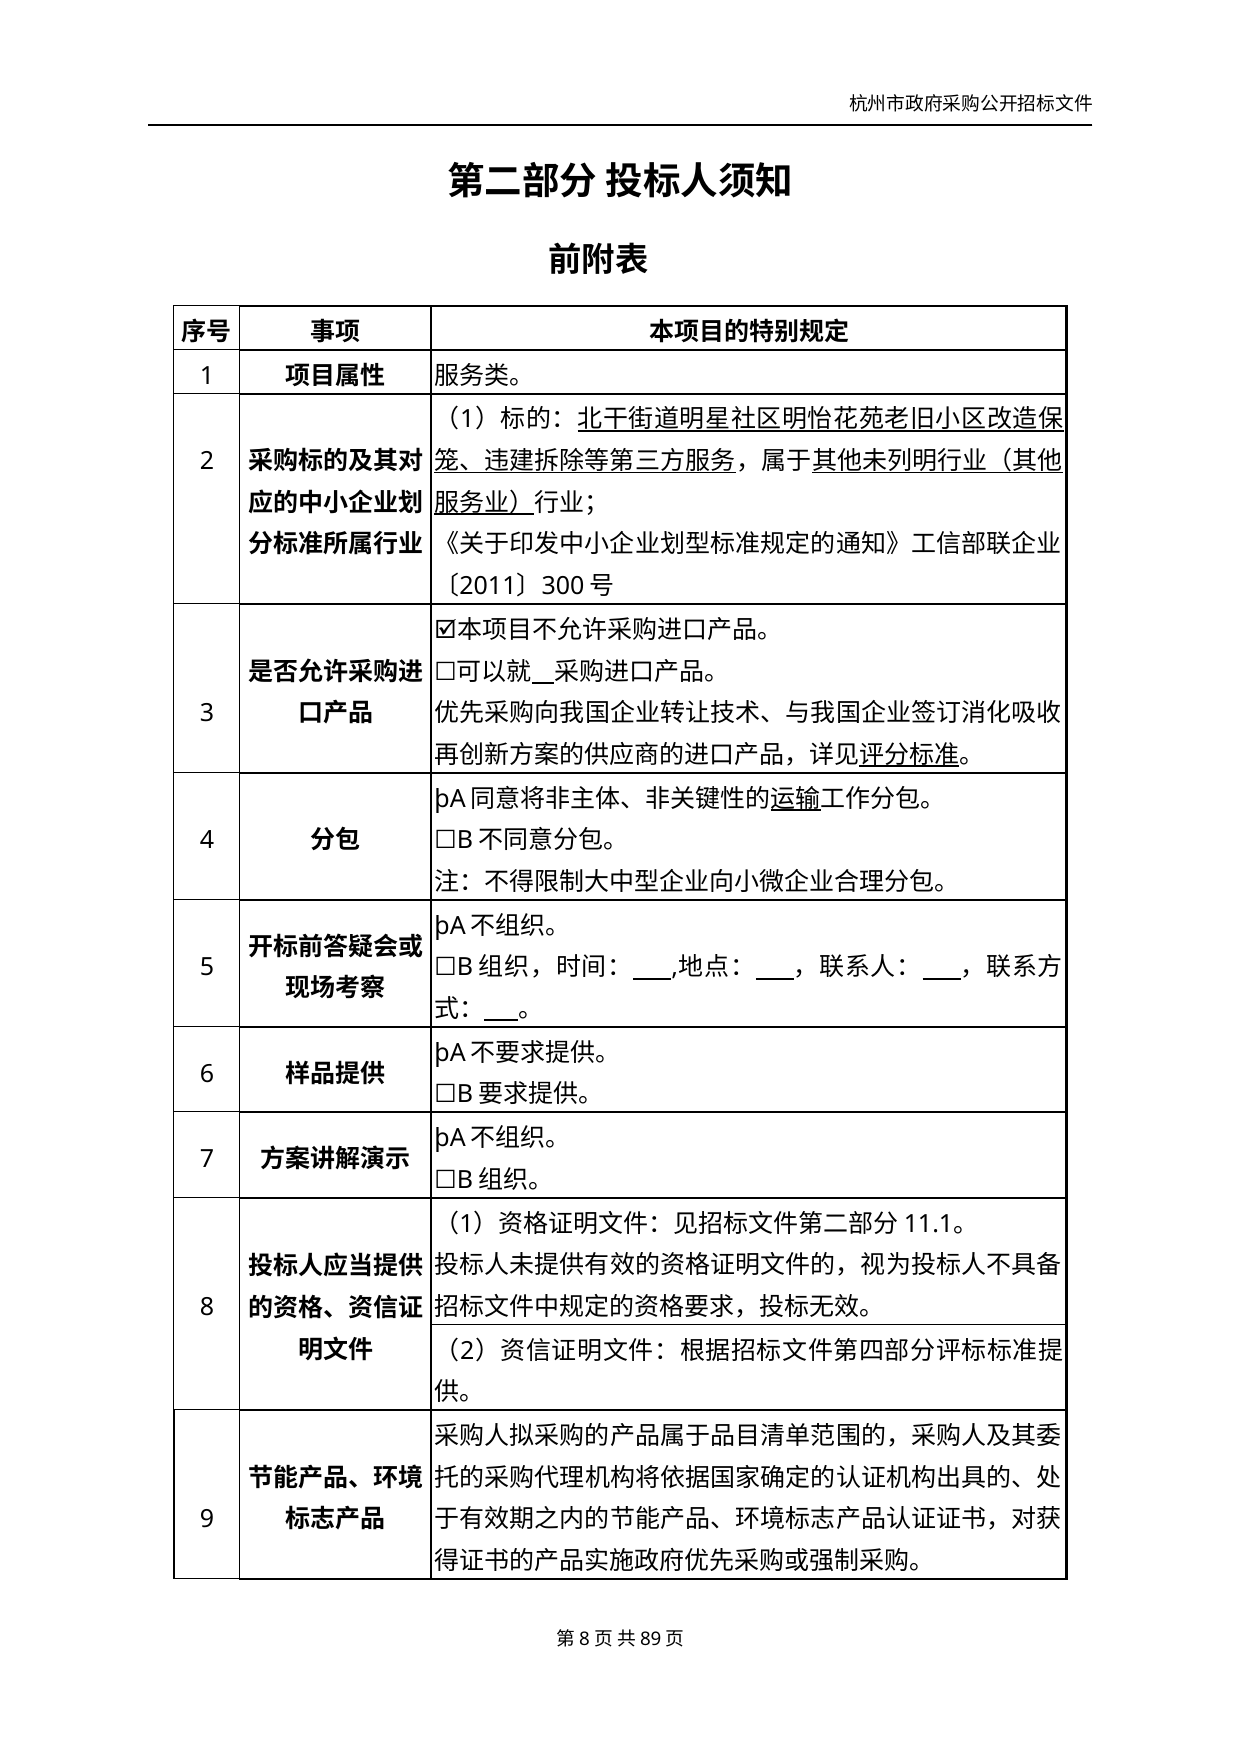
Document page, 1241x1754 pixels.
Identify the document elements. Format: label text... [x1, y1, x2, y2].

table_cell 服务类。 [432, 351, 1065, 392]
table_cell （2）资信证明文件：根据招标文件第四部分评标标准提供。 [432, 1325, 1065, 1409]
table_cell 4 [174, 773, 239, 899]
table_cell 样品提供 [240, 1028, 430, 1111]
text 前附表 [148, 233, 1092, 281]
table_cell 5 [174, 900, 239, 1026]
table_cell 2 [174, 394, 239, 603]
table_cell 采购人拟采购的产品属于品目清单范围的，采购人及其委托的采购代理机构将依据国家确定的认证机构出具的、处于有效期之内的节能产品、环境标志产品认证证书，对获得证书的产品实施政府优先采购或强制采购。 [432, 1411, 1065, 1578]
table_cell A同意将非主体、非关键性的运输工作分包。 B不同意分包。 注：不得限制大中型企业向小微企业合理分包。 [432, 774, 1065, 899]
table_header 事项 [240, 307, 430, 349]
table_cell 是否允许采购进口产品 [240, 605, 430, 772]
table_cell 采购标的及其对应的中小企业划分标准所属行业 [240, 395, 430, 603]
table_cell 9 [175, 1410, 239, 1578]
table_cell （1）标的：北干街道明星社区明怡花苑老旧小区改造保笼、违建拆除等第三方服务，属于其他未列明行业（其他服务业）行业； 《关于印发中小企业划型标准规定的通知》工信部联企业〔2011〕300号 [432, 395, 1065, 603]
table_cell A不组织。 B组织。 [432, 1113, 1065, 1197]
table_cell 6 [174, 1027, 239, 1111]
table_cell 3 [174, 604, 239, 772]
table_cell 开标前答疑会或现场考察 [240, 901, 430, 1026]
table_cell 项目属性 [240, 351, 430, 392]
table_cell 分包 [240, 774, 430, 899]
table_cell （1）资格证明文件：见招标文件第二部分11.1。 投标人未提供有效的资格证明文件的，视为投标人不具备招标文件中规定的资格要求，投标无效。 [432, 1199, 1065, 1324]
table_cell 投标人应当提供的资格、资信证明文件 [240, 1199, 430, 1409]
table_cell 8 [174, 1198, 239, 1409]
table_cell A不组织。 B组织，时间： ,地点： ，联系人： ，联系方式： 。 [432, 901, 1065, 1026]
table_cell 1 [174, 350, 239, 392]
table_cell 节能产品、环境标志产品 [240, 1411, 430, 1578]
text 第二部分 投标人须知 [148, 151, 1092, 206]
table_header 序号 [174, 306, 239, 349]
table_cell 7 [174, 1112, 239, 1197]
table_cell A不要求提供。 B要求提供。 [432, 1028, 1065, 1111]
table_cell 方案讲解演示 [240, 1113, 430, 1197]
table_cell 本项目不允许采购进口产品。 可以就 采购进口产品。 优先采购向我国企业转让技术、与我国企业签订消化吸收再创新方案的供应商的进口产品，详见评分标准。 [432, 605, 1065, 772]
table_header 本项目的特别规定 [432, 307, 1065, 349]
